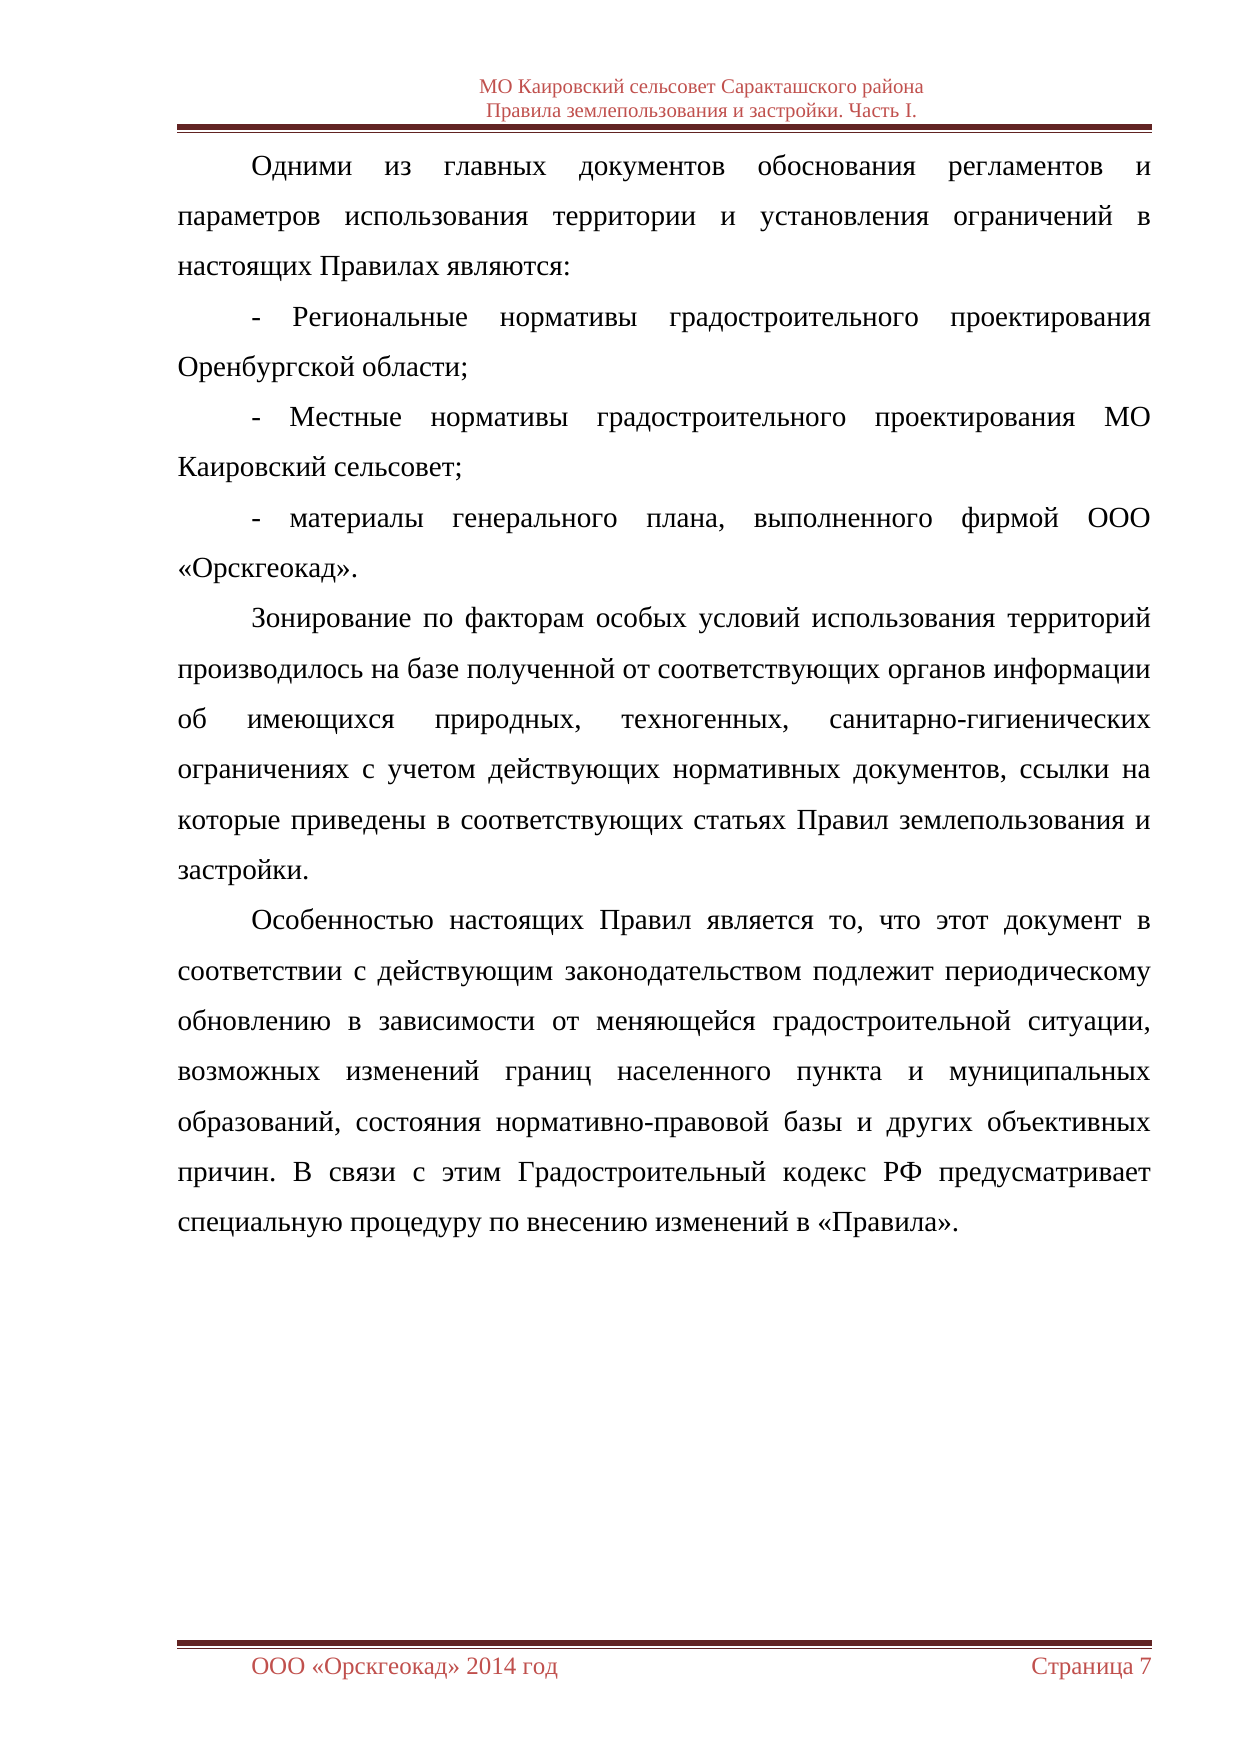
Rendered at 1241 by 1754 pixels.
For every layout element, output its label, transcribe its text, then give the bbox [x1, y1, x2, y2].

text - материалы генерального плана, выполненного фирмой ООО «Орскгеокад». [177, 500, 1152, 584]
text - Региональные нормативы градостроительного проектирования Оренбургской области; [177, 299, 1152, 382]
text Одними из главных документов обоснования регламентов и параметров использования территории и установления ограничений в настоящих Правилах являются: [177, 148, 1152, 282]
text - Местные нормативы градостроительного проектирования МО Каировский сельсовет; [177, 399, 1152, 483]
text Особенностью настоящих Правил является то, что этот документ в соответствии с действующим законодательством подлежит периодическому обновлению в зависимости от меняющейся градостроительной ситуации, возможных изменений границ населенного пункта и муниципальных образований, состояния нормативно-правовой базы и других объективных причин. В связи с этим Градостроительный кодекс РФ предусматривает специальную процедуру по внесению изменений в «Правила». [177, 902, 1152, 1238]
text Зонирование по факторам особых условий использования территорий производилось на базе полученной от соответствующих органов информации об имеющихся природных, техногенных, санитарно-гигиенических ограничениях с учетом действующих нормативных документов, ссылки на которые приведены в соответствующих статьях Правил землепользования и застройки. [177, 601, 1152, 886]
